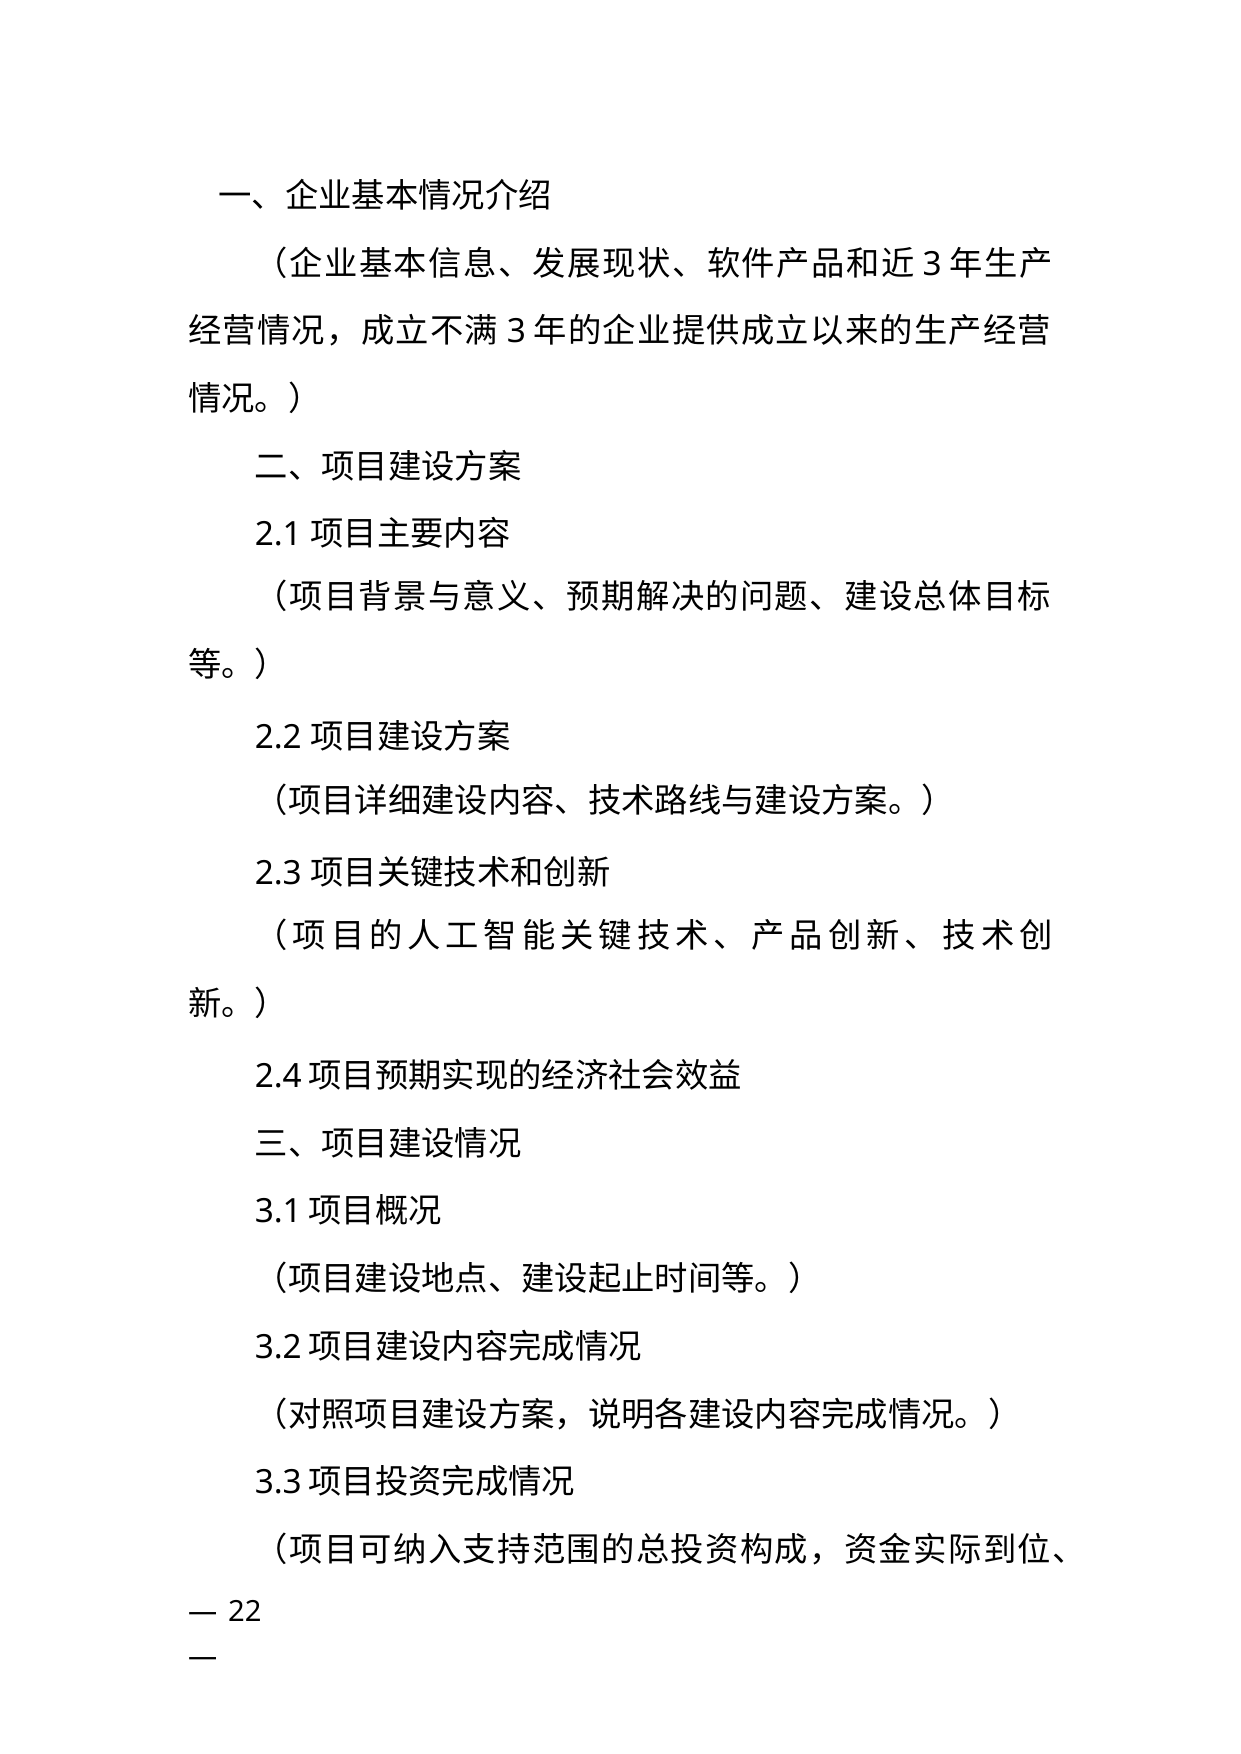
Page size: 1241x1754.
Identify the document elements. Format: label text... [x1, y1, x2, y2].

text 3.2项目建设内容完成情况 [188, 1310, 1052, 1378]
text （企业基本信息、发展现状、软件产品和近3年生产经营情况，成立不满3年的企业提供成立以来的生产经营情况。） [188, 227, 1052, 430]
text （项目背景与意义、预期解决的问题、建设总体目标等。） [188, 565, 1052, 701]
text 2.3 项目关键技术和创新 [188, 836, 1052, 904]
text （项目的人工智能关键技术、产品创新、技术创新。） [188, 904, 1052, 1039]
text 二、项目建设方案 [188, 430, 1052, 497]
text （项目详细建设内容、技术路线与建设方案。） [188, 768, 1052, 836]
text 2.1 项目主要内容 [188, 497, 1052, 565]
text （对照项目建设方案，说明各建设内容完成情况。） [188, 1378, 1052, 1445]
text （项目建设地点、建设起止时间等。） [188, 1242, 1052, 1310]
text 3.3项目投资完成情况 [188, 1445, 1052, 1513]
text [188, 1513, 1052, 1581]
text 一、企业基本情况介绍 [188, 159, 1052, 227]
text 3.1项目概况 [188, 1174, 1052, 1242]
text 三、项目建设情况 [188, 1107, 1052, 1174]
text 2.4项目预期实现的经济社会效益 [188, 1039, 1052, 1107]
text 2.2 项目建设方案 [188, 701, 1052, 768]
